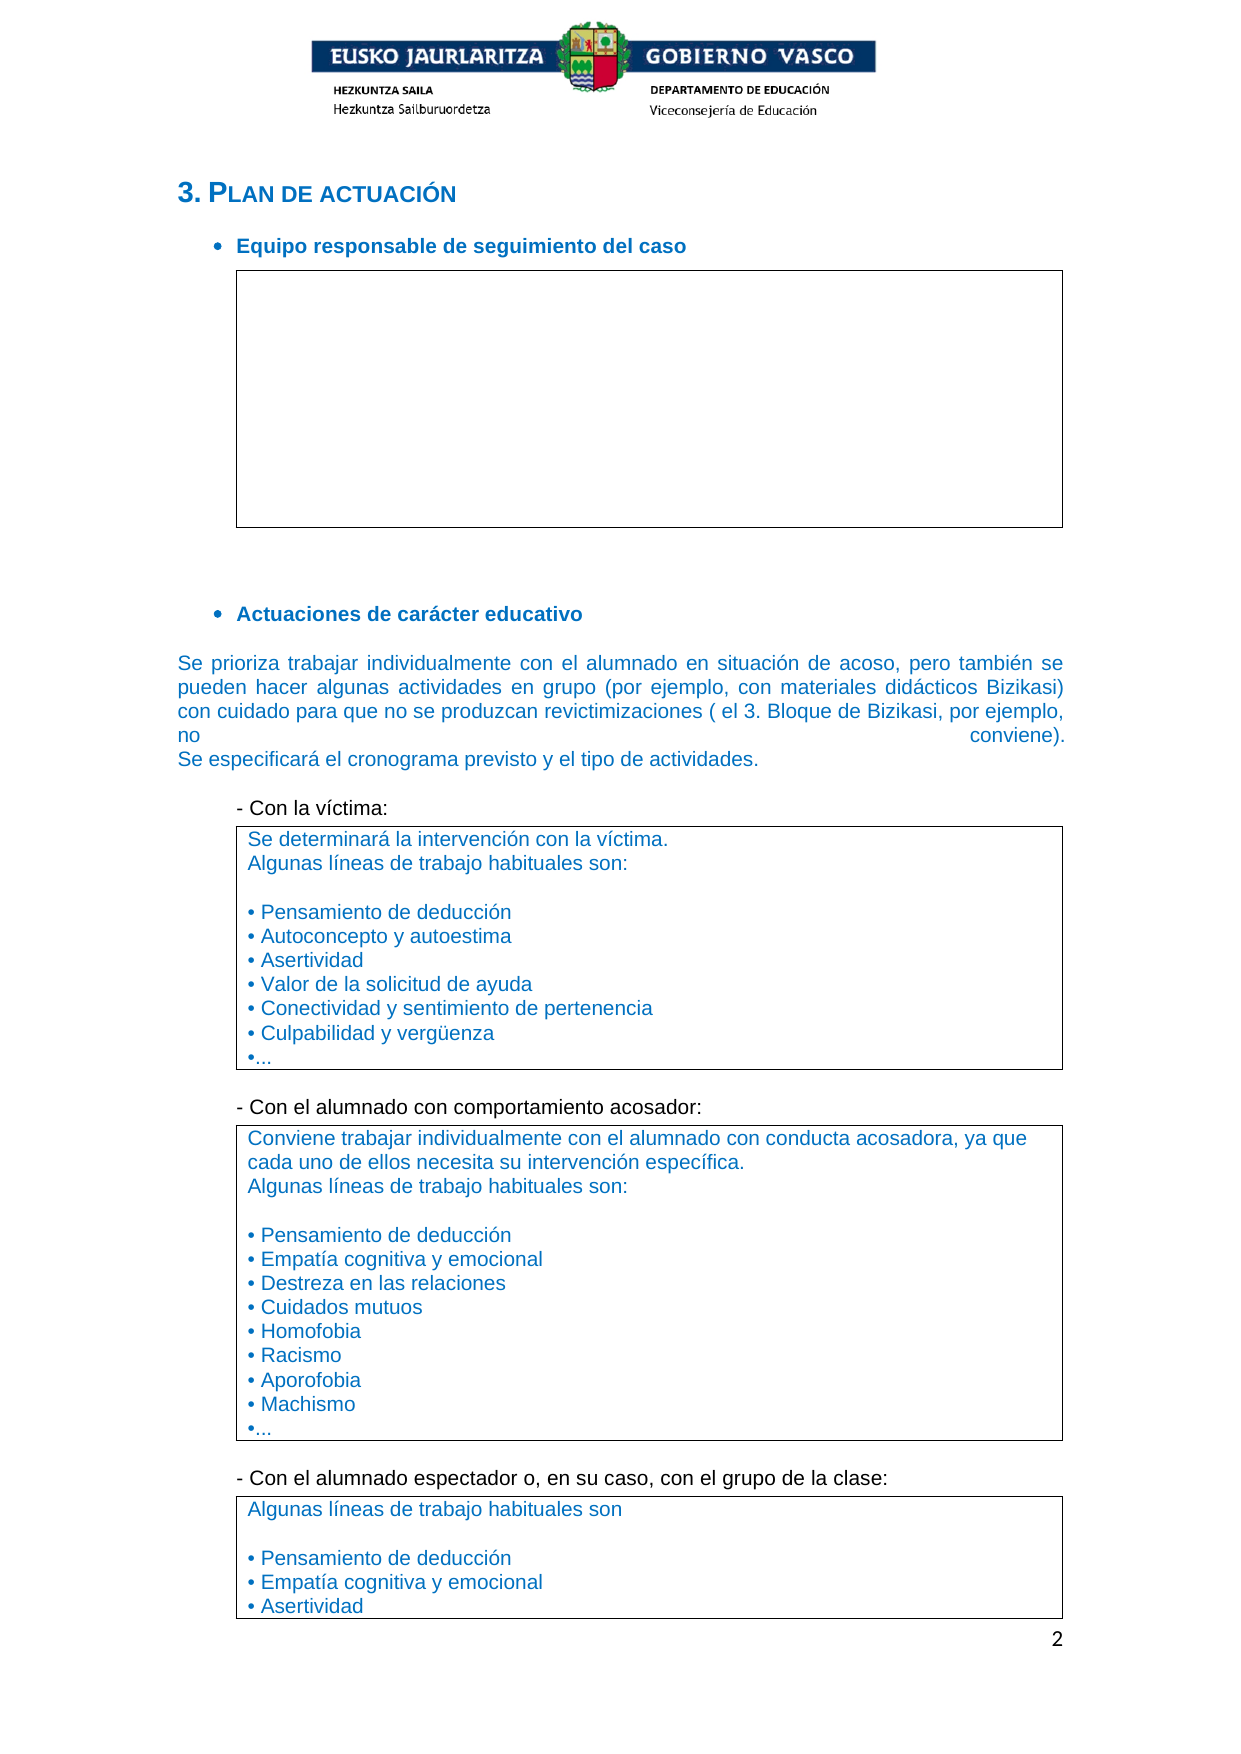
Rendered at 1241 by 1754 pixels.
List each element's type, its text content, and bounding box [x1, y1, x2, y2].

table_header [237, 271, 1062, 527]
text - Con el alumnado con comportamiento acosador: [236, 1094, 1065, 1118]
list Equipo responsable de seguimiento del caso [214, 234, 1065, 258]
list Actuaciones de carácter educativo [214, 602, 1065, 626]
text Se prioriza trabajar individualmente con el alumnado en situación de acoso, pero también se pueden hacer algunas actividades en grupo (por ejemplo, con materiales didácticos Bizikasi) con cuidado para que no se produzcan revictimizaciones ( el 3. Bloque de Bizikasi, por ejemplo, no conviene). Se especificará el cronograma previsto y el tipo de actividades. [177, 651, 1065, 771]
text - Con el alumnado espectador o, en su caso, con el grupo de la clase: [236, 1466, 1065, 1490]
table_header Se determinará la intervención con la víctima. Algunas líneas de trabajo habituales son: • Pensamiento de deducción • Autoconcepto y autoestima • Asertividad • Valor de la solicitud de ayuda • Conectividad y sentimiento de pertenencia • Culpabilidad y vergüenza •... [237, 827, 1062, 1068]
picture [298, 16, 889, 121]
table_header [237, 1497, 1062, 1618]
table_header Conviene trabajar individualmente con el alumnado con conducta acosadora, ya que cada uno de ellos necesita su intervención específica. Algunas líneas de trabajo habituales son: • Pensamiento de deducción • Empatía cognitiva y emocional • Destreza en las relaciones • Cuidados mutuos • Homofobia • Racismo • Aporofobia • Machismo •... [237, 1126, 1062, 1440]
text 3. PLAN DE ACTUACIÓN [177, 174, 1065, 209]
text - Con la víctima: [236, 796, 1065, 819]
